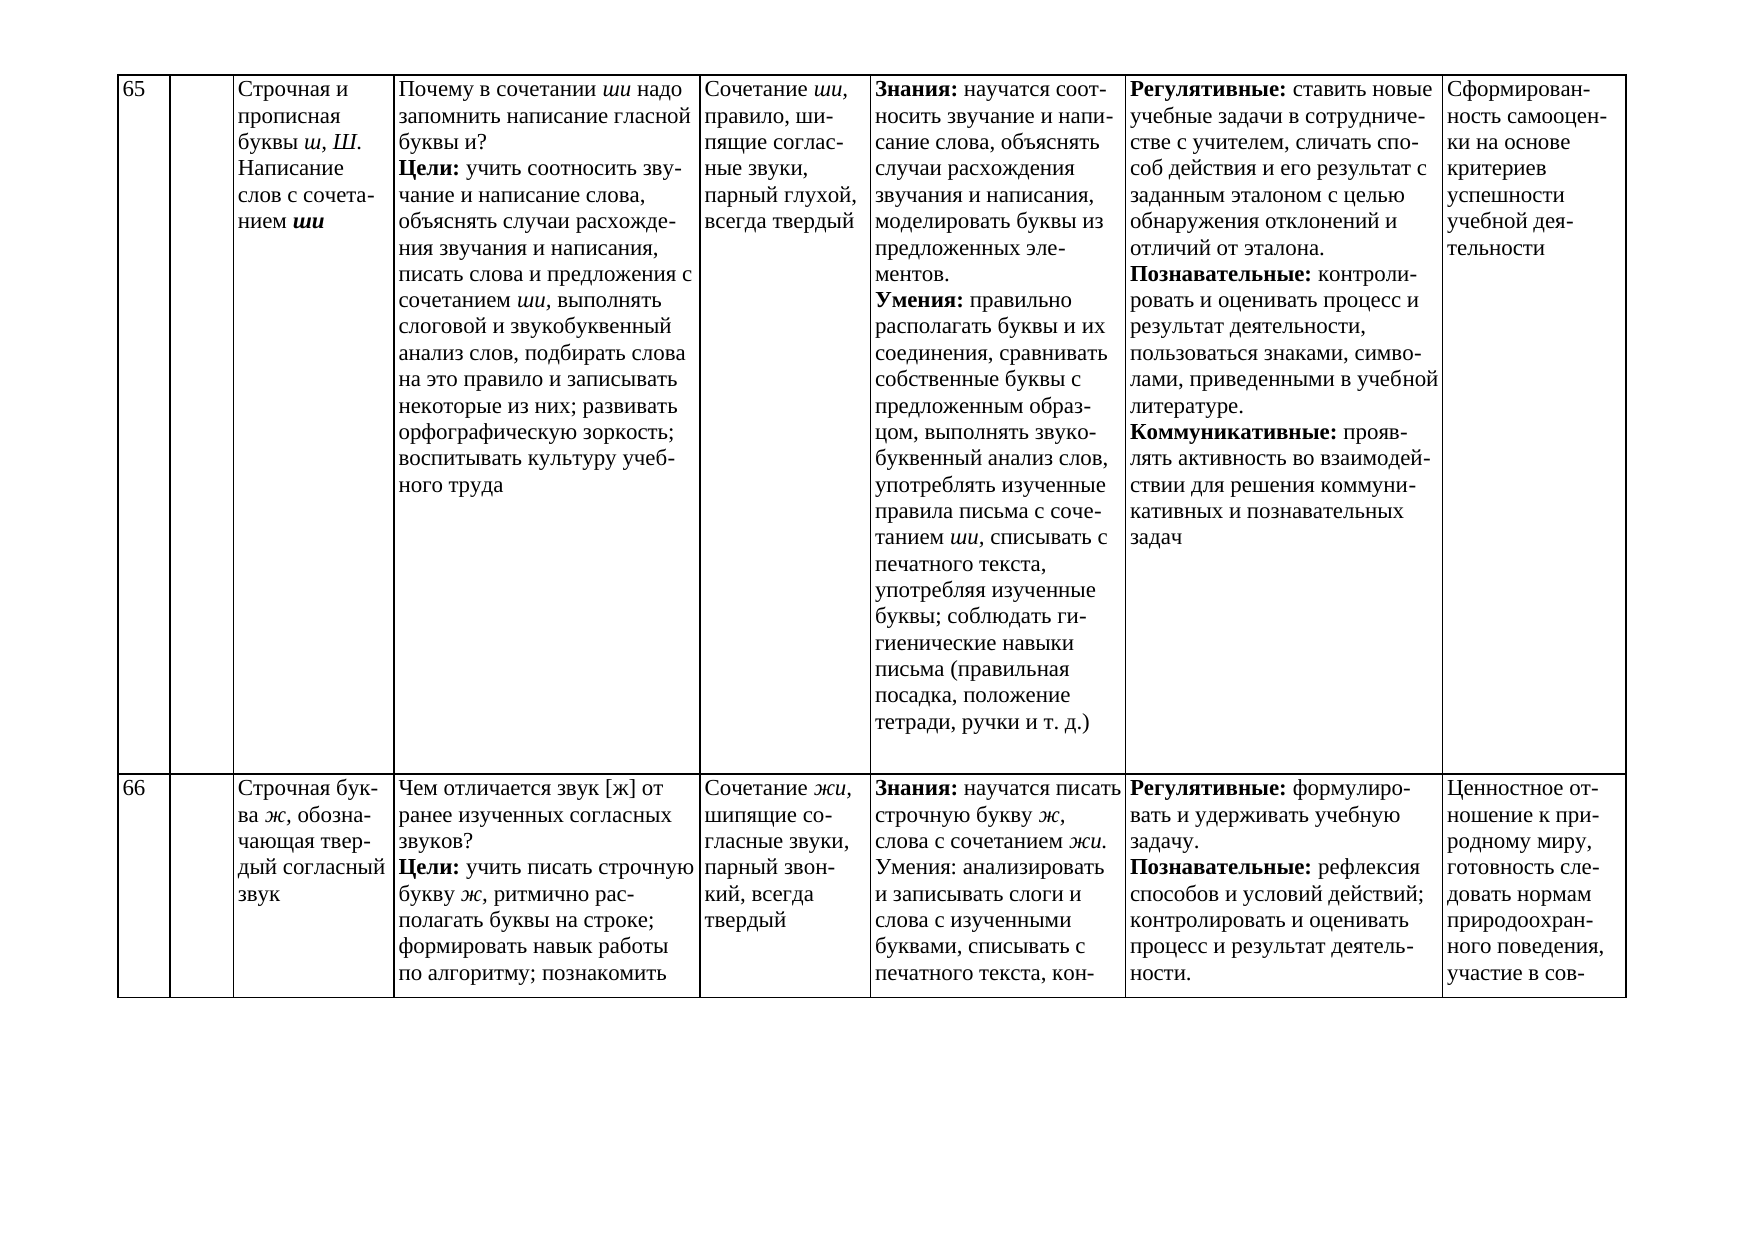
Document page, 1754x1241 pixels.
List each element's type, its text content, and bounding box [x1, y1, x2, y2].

table_cell Знания: научатся писать строчную букву ж, слова с сочетанием жи. Умения: анализировать и записывать слоги и слова с изученными буквами, списывать с печатного текста, кон- [871, 775, 1125, 997]
table_cell Сочетание жи, шипящие согласные звуки, парный звонкий, всегда твердый [701, 775, 870, 997]
table_header [171, 76, 233, 773]
table_cell Регулятивные: формулировать и удерживать учебную задачу. Познавательные: рефлексия способов и условий действий; контролировать и оценивать процесс и результат деятельности. [1126, 775, 1442, 997]
table_cell [171, 775, 233, 997]
table_cell 66 [119, 775, 169, 997]
table_header Строчная и прописная буквы ш, Ш. Написание слов с сочетанием ши [234, 76, 393, 773]
table_header Регулятивные: ставить новые учебные задачи в сотрудничестве с учителем, сличать способ действия и его результат с заданным эталоном с целью обнаружения отклонений и отличий от эталона. Познавательные: контролировать и оценивать процесс и результат деятельности, пользоваться знаками, символами, приведенными в учебной литературе. Коммуникативные: проявлять активность во взаимодействии для решения коммуникативных и познавательных задач [1126, 76, 1442, 773]
table_header Сформирован-ность самооценки на основе критериев успешности учебной деятельности [1443, 76, 1625, 773]
table_header Знания: научатся соотносить звучание и написание слова, объяснять случаи расхождения звучания и написания, моделировать буквы из предложенных элементов. Умения: правильно располагать буквы и их соединения, сравнивать собственные буквы с предложенным образцом, выполнять звукобуквенный анализ слов, употреблять изученные правила письма с сочетанием ши, списывать с печатного текста, употребляя изученные буквы; соблюдать гигиенические навыки письма (правильная посадка, положение тетради, ручки и т. д.) [871, 76, 1125, 773]
table_cell Ценностное отношение к природному миру, готовность следовать нормам природоохранного поведения, участие в сов- [1443, 775, 1625, 997]
table_header Почему в сочетании ши надо запомнить написание гласной буквы и? Цели: учить соотносить звучание и написание слова, объяснять случаи расхождения звучания и написания, писать слова и предложения с сочетанием ши, выполнять слоговой и звукобуквенный анализ слов, подбирать слова на это правило и записывать некоторые из них; развивать орфографическую зоркость; воспитывать культуру учебного труда [395, 76, 699, 773]
table_header Сочетание ши, правило, шипящие согласные звуки, парный глухой, всегда твердый [701, 76, 870, 773]
table_header 65 [119, 76, 169, 773]
table_cell Чем отличается звук [ж] от ранее изученных согласных звуков? Цели: учить писать строчную букву ж, ритмично располагать буквы на строке; формировать навык работы по алгоритму; познакомить [395, 775, 699, 997]
table_cell Строчная буква ж, обозначающая твердый согласный звук [234, 775, 393, 997]
